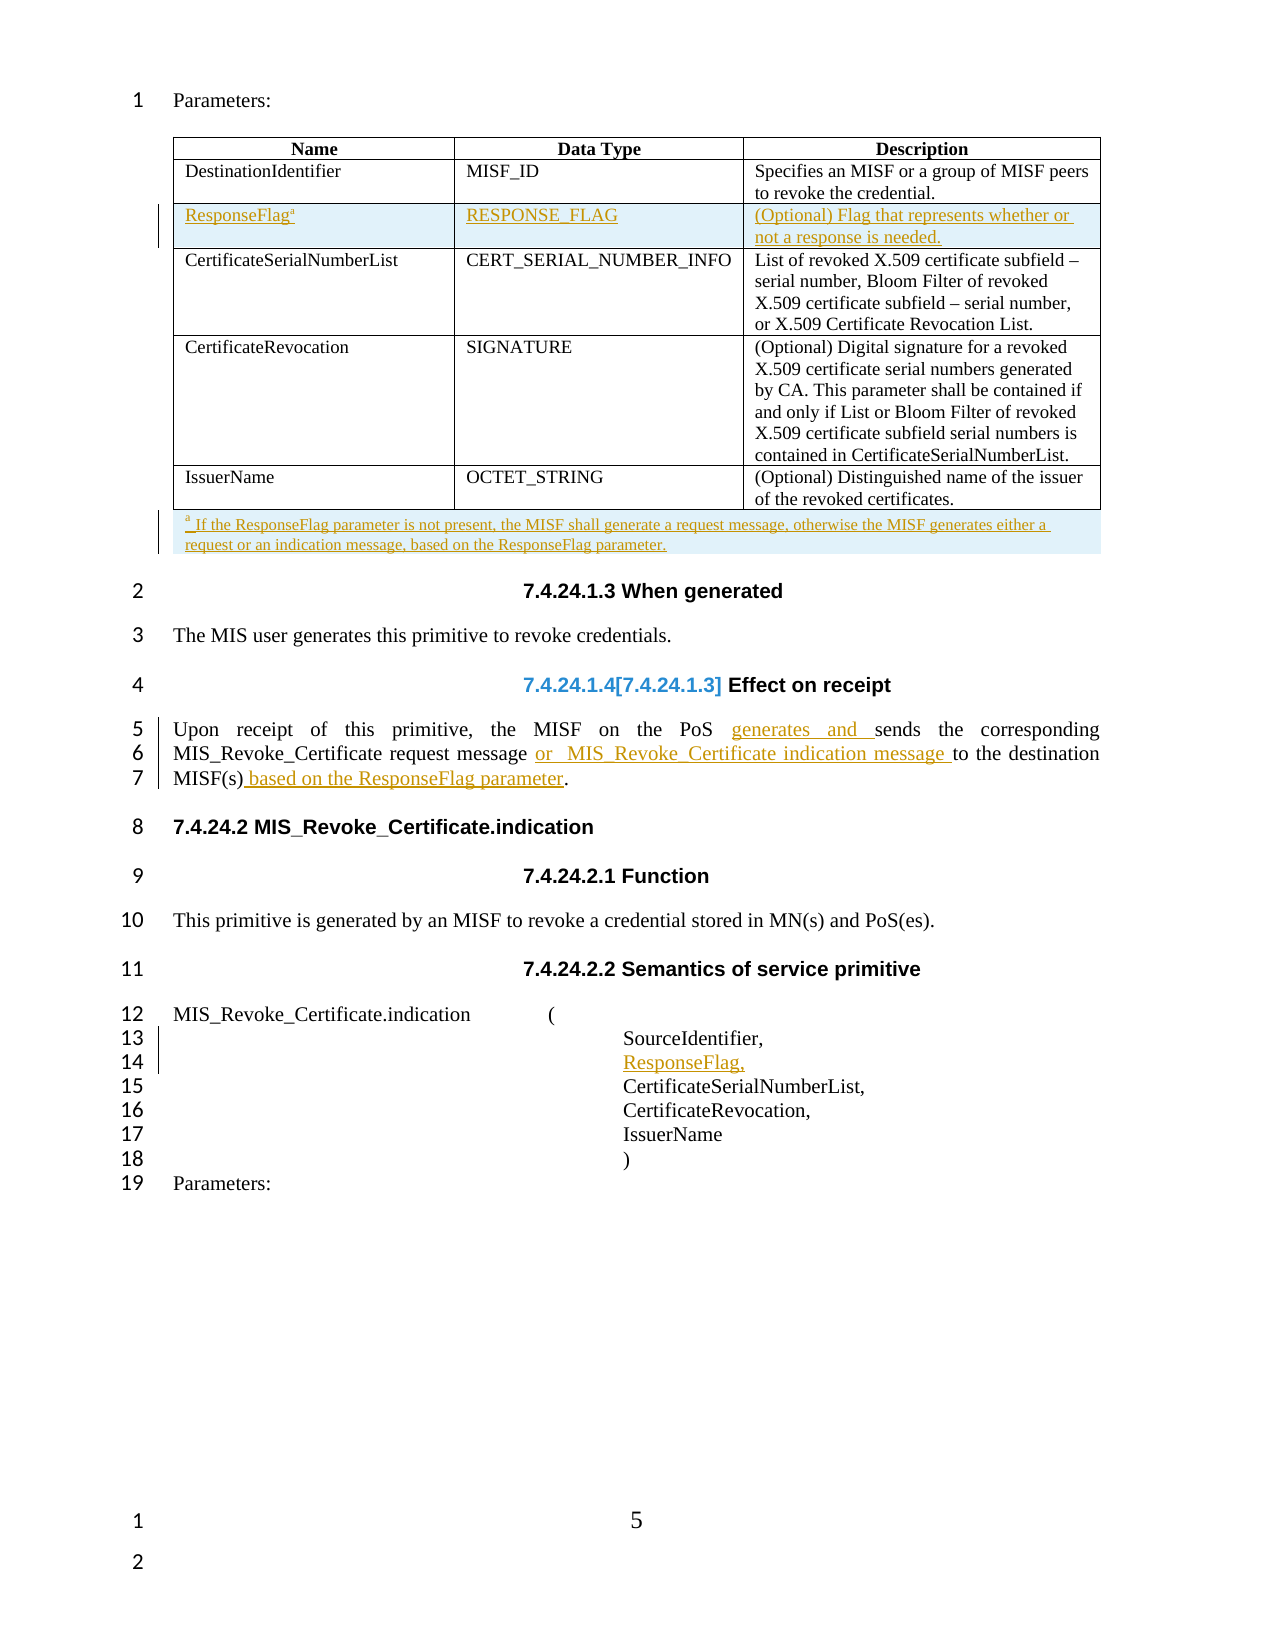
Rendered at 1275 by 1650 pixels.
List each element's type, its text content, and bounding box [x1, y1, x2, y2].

list Semantics of service primitive [523, 957, 1100, 981]
table_cell List of revoked X.509 certificate subfield – serial number, Bloom Filter of revoked X.509 certificate subfield – serial number, or X.509 Certificate Revocation List. [744, 249, 1100, 335]
text Parameters: [173, 1171, 1100, 1194]
table_cell Specifies an MISF or a group of MISF peers to revoke the credential. [744, 160, 1100, 203]
table_cell CertificateSerialNumberList [174, 249, 454, 335]
table_cell CERT_SERIAL_NUMBER_INFO [455, 249, 743, 335]
list Effect on receipt [523, 672, 1100, 696]
table_cell CertificateRevocation [174, 336, 454, 465]
text Upon receipt of this primitive, the MISF on the PoS sends the correspondingMIS_Revoke_Certificate request message to the destination MISF(s). [173, 717, 1100, 789]
text Parameters: [173, 87, 1100, 112]
table_cell (Optional) Distinguished name of the issuer of the revoked certificates. [744, 466, 1100, 509]
table_cell (Optional) Digital signature for a revoked X.509 certificate serial numbers generated by CA. This parameter shall be contained if and only if List or Bloom Filter of revoked X.509 certificate subfield serial numbers is contained in CertificateSerialNumberList. [744, 336, 1100, 465]
text The MIS user generates this primitive to revoke credentials. [173, 623, 1100, 647]
table_cell DestinationIdentifier [174, 160, 454, 203]
text MIS_Revoke_Certificate.indication ( [173, 1002, 1100, 1026]
table_header Name [174, 138, 454, 159]
list When generated [523, 579, 1100, 603]
table_cell IssuerName [174, 466, 454, 509]
text ) [473, 1146, 1100, 1171]
table_cell SIGNATURE [455, 336, 743, 465]
text SourceIdentifier, [473, 1026, 1100, 1050]
table_header Data Type [455, 138, 743, 159]
text IssuerName [473, 1122, 1100, 1146]
list MIS_Revoke_Certificate.indication [173, 814, 1100, 838]
text This primitive is generated by an MISF to revoke a credential stored in MN(s) and PoS(es). [173, 908, 1100, 932]
list Function [523, 863, 1100, 887]
text CertificateRevocation, [473, 1098, 1100, 1122]
table_header Description [744, 138, 1100, 159]
text CertificateSerialNumberList, [473, 1074, 1100, 1098]
table_cell MISF_ID [455, 160, 743, 203]
table_cell OCTET_STRING [455, 466, 743, 509]
